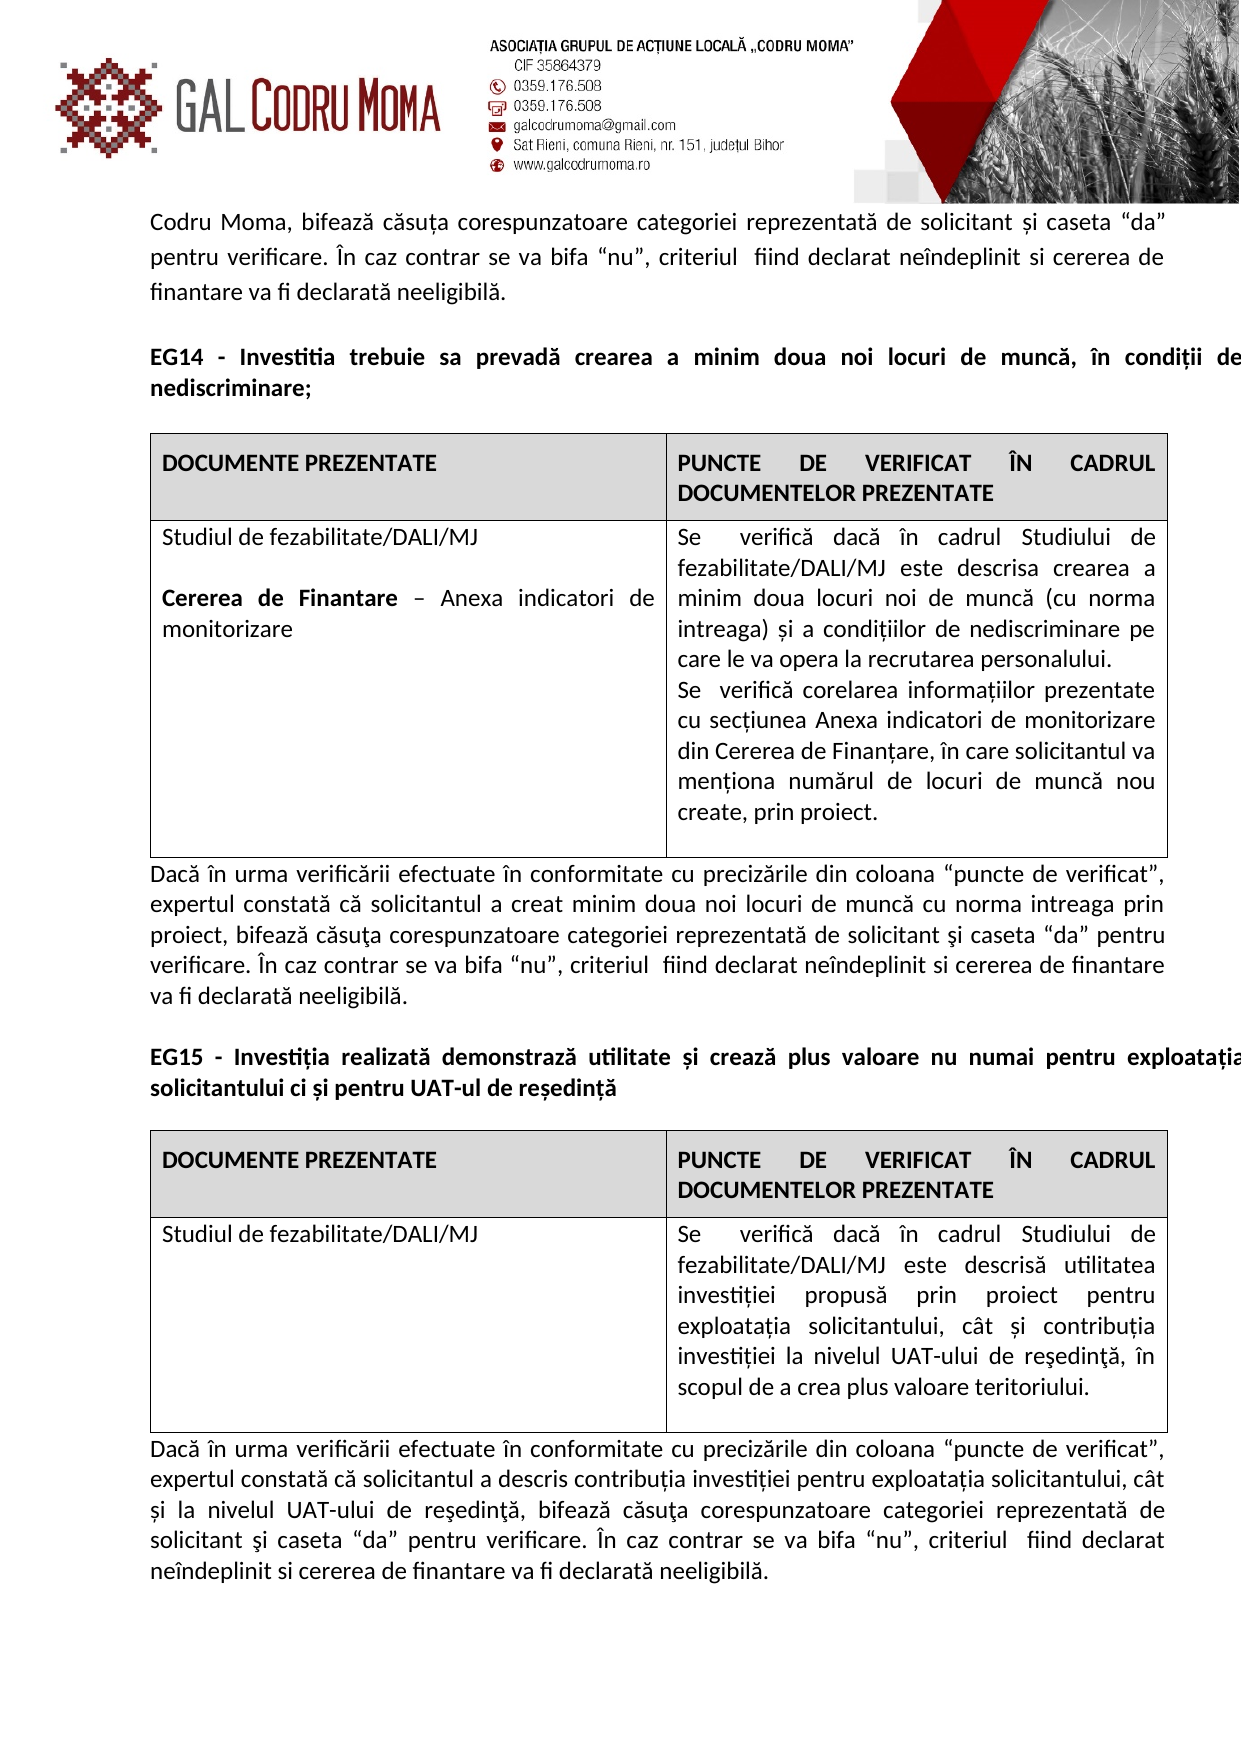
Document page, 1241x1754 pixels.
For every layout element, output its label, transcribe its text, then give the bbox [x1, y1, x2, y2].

table_cell Studiul de fezabilitate/DALI/MJ [151, 1218, 666, 1432]
table_header DOCUMENTE PREZENTATE [151, 434, 666, 520]
table_header PUNCTE DE VERIFICAT ÎN CADRUL DOCUMENTELOR PREZENTATE [667, 1131, 1167, 1217]
text EG15 - Investiţia realizată demonstrază utilitate şi crează plus valoare nu numai pentru exploataţia solicitantului ci şi pentru UAT-ul de reşedinţă [150, 1041, 1240, 1102]
picture [0, 0, 1239, 204]
table_cell Se verifică dacă în cadrul Studiului de fezabilitate/DALI/MJ este descrisa crearea a minim doua locuri noi de muncă (cu norma intreaga) și a condițiilor de nediscriminare pe care le va opera la recrutarea personalului. Se verifică corelarea informațiilor prezentate cu secțiunea Anexa indicatori de monitorizare din Cererea de Finanțare, în care solicitantul va menționa numărul de locuri de muncă nou create, prin proiect. [667, 521, 1167, 857]
table_header PUNCTE DE VERIFICAT ÎN CADRUL DOCUMENTELOR PREZENTATE [667, 434, 1167, 520]
table_cell Studiul de fezabilitate/DALI/MJ Cererea de Finantare – Anexa indicatori de monitorizare [151, 521, 666, 857]
text Dacă în urma verificării efectuate în conformitate cu precizările din coloana “puncte de verificat”, expertul constată că solicitantul a descris contribuția investiției pentru exploatația solicitantului, cât și la nivelul UAT-ului de reşedinţă, bifează căsuţa corespunzatoare categoriei reprezentată de solicitant şi caseta “da” pentru verificare. În caz contrar se va bifa “nu”, criteriul fiind declarat neîndeplinit si cererea de finantare va fi declarată neeligibilă. [150, 1433, 1167, 1586]
table_header DOCUMENTE PREZENTATE [151, 1131, 666, 1217]
text Dacă în urma verificării efectuate în conformitate cu precizările din coloana “puncte de verificat”, expertul constată că solicitantul a creat minim doua noi locuri de muncă cu norma intreaga prin proiect, bifează căsuţa corespunzatoare categoriei reprezentată de solicitant şi caseta “da” pentru verificare. În caz contrar se va bifa “nu”, criteriul fiind declarat neîndeplinit si cererea de finantare va fi declarată neeligibilă. [150, 858, 1167, 1011]
text EG14 - Investitia trebuie sa prevadă crearea a minim doua noi locuri de muncă, în condiții de nediscriminare; [150, 342, 1240, 403]
table_cell Se verifică dacă în cadrul Studiului de fezabilitate/DALI/MJ este descrisă utilitatea investiției propusă prin proiect pentru exploatația solicitantului, cât și contribuția investiției la nivelul UAT-ului de reşedinţă, în scopul de a crea plus valoare teritoriului. [667, 1218, 1167, 1432]
